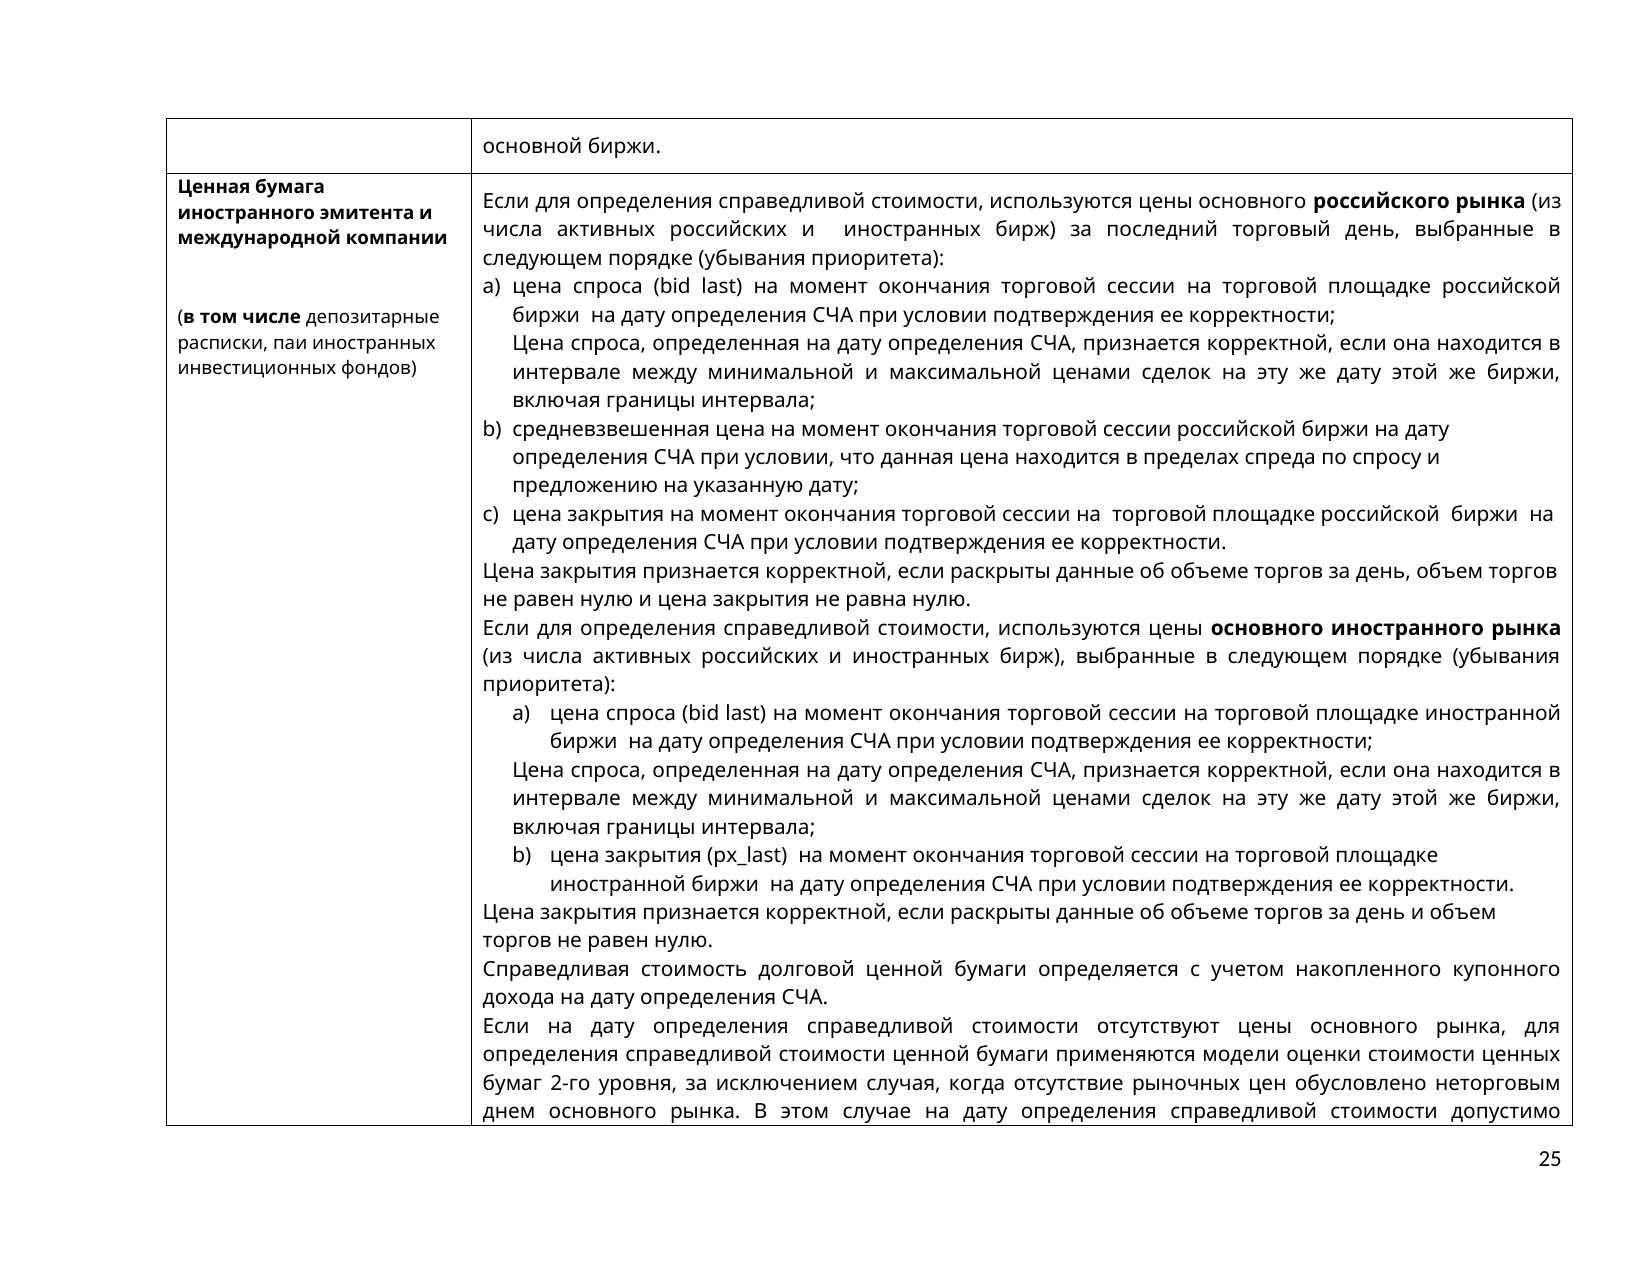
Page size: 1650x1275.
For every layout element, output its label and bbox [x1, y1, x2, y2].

table_cell [472, 174, 1572, 1124]
table_cell [167, 174, 471, 1124]
table_cell [167, 119, 471, 173]
table_cell [472, 119, 1572, 173]
